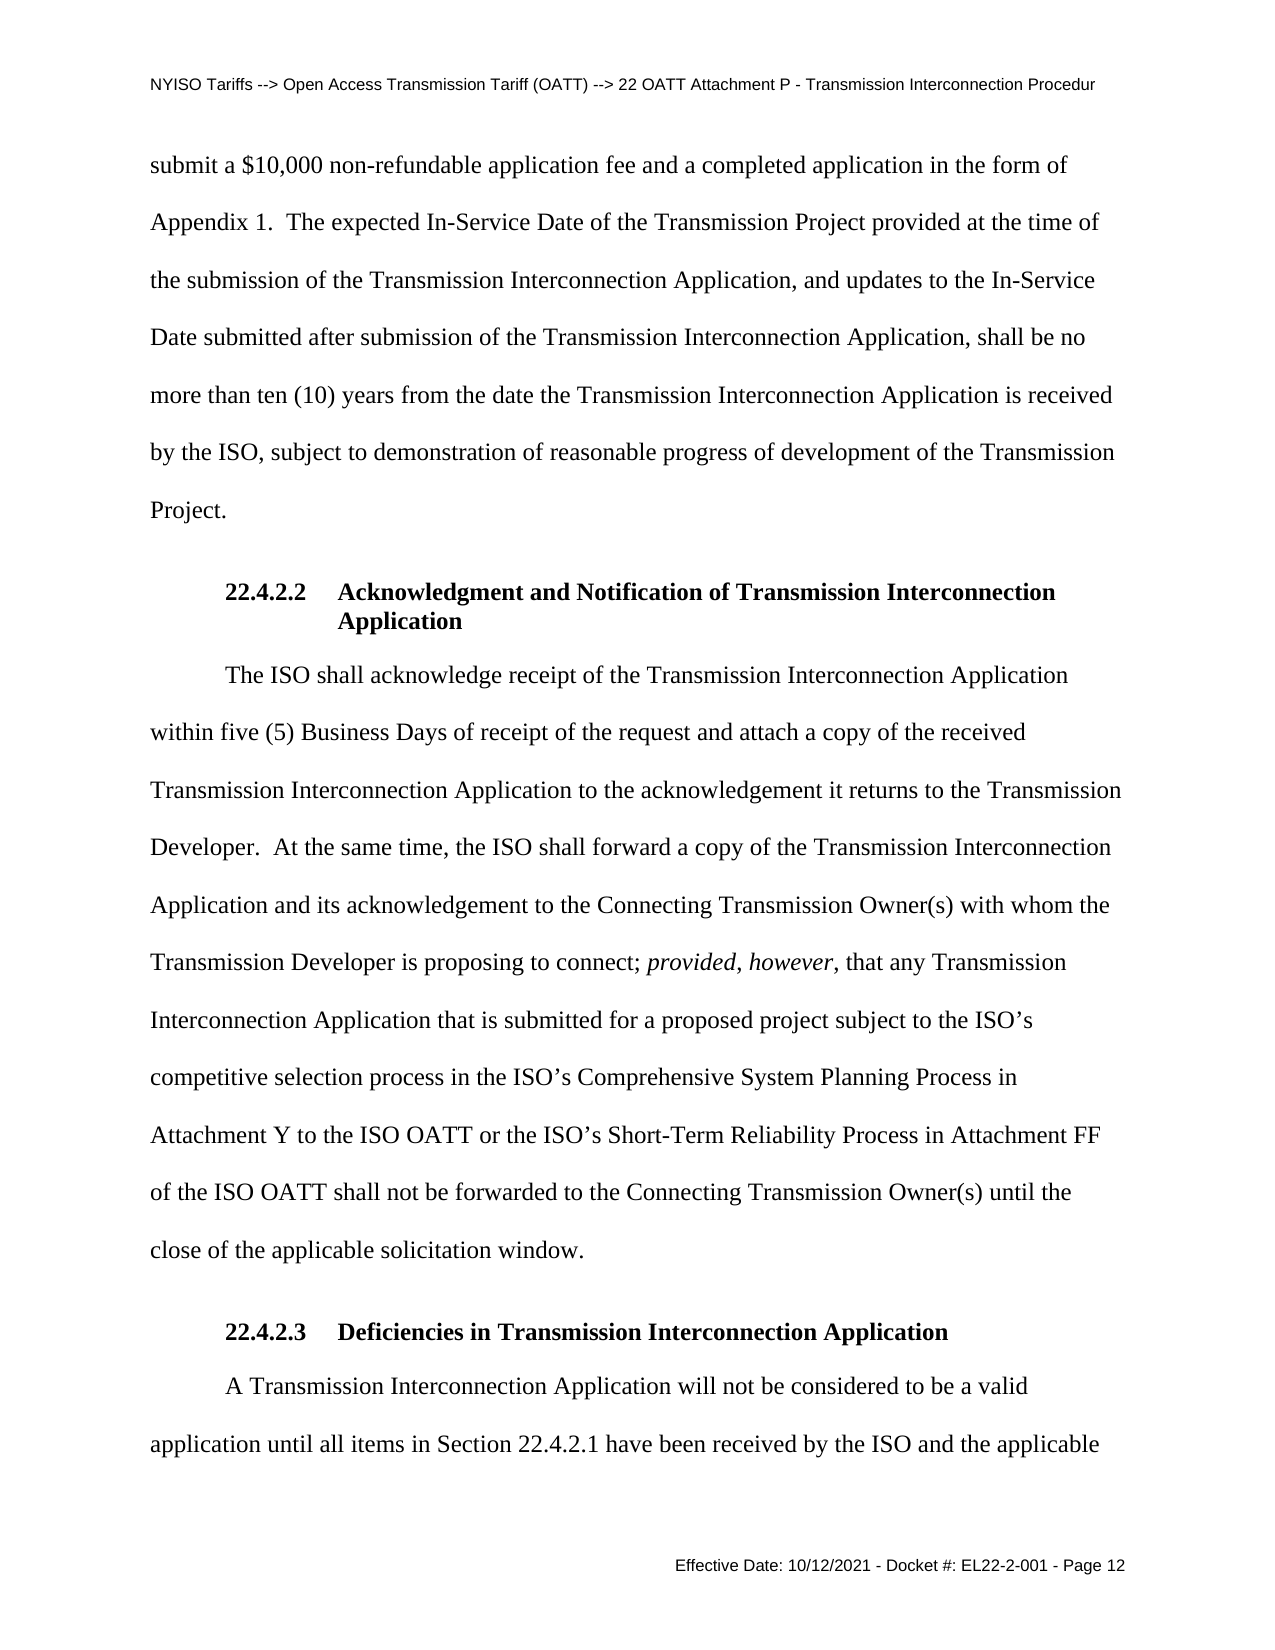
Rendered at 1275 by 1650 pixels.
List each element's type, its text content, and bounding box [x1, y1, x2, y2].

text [150, 1371, 1125, 1457]
text The ISO shall acknowledge receipt of the Transmission Interconnection Application within five (5) Business Days of receipt of the request and attach a copy of the received Transmission Interconnection Application to the acknowledgement it returns to the Transmission Developer. At the same time, the ISO shall forward a copy of the Transmission Interconnection Application and its acknowledgement to the Connecting Transmission Owner(s) with whom the Transmission Developer is proposing to connect; provided, however, that any Transmission Interconnection Application that is submitted for a proposed project subject to the ISO’s competitive selection process in the ISO’s Comprehensive System Planning Process in Attachment Y to the ISO OATT or the ISO’s Short-Term Reliability Process in Attachment FF of the ISO OATT shall not be forwarded to the Connecting Transmission Owner(s) until the close of the applicable solicitation window. [150, 660, 1125, 1264]
text 22.4.2.3 Deficiencies in Transmission Interconnection Application [225, 1317, 1125, 1346]
text 22.4.2.2 Acknowledgment and Notification of Transmission Interconnection Application [225, 577, 1125, 635]
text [150, 150, 1125, 524]
